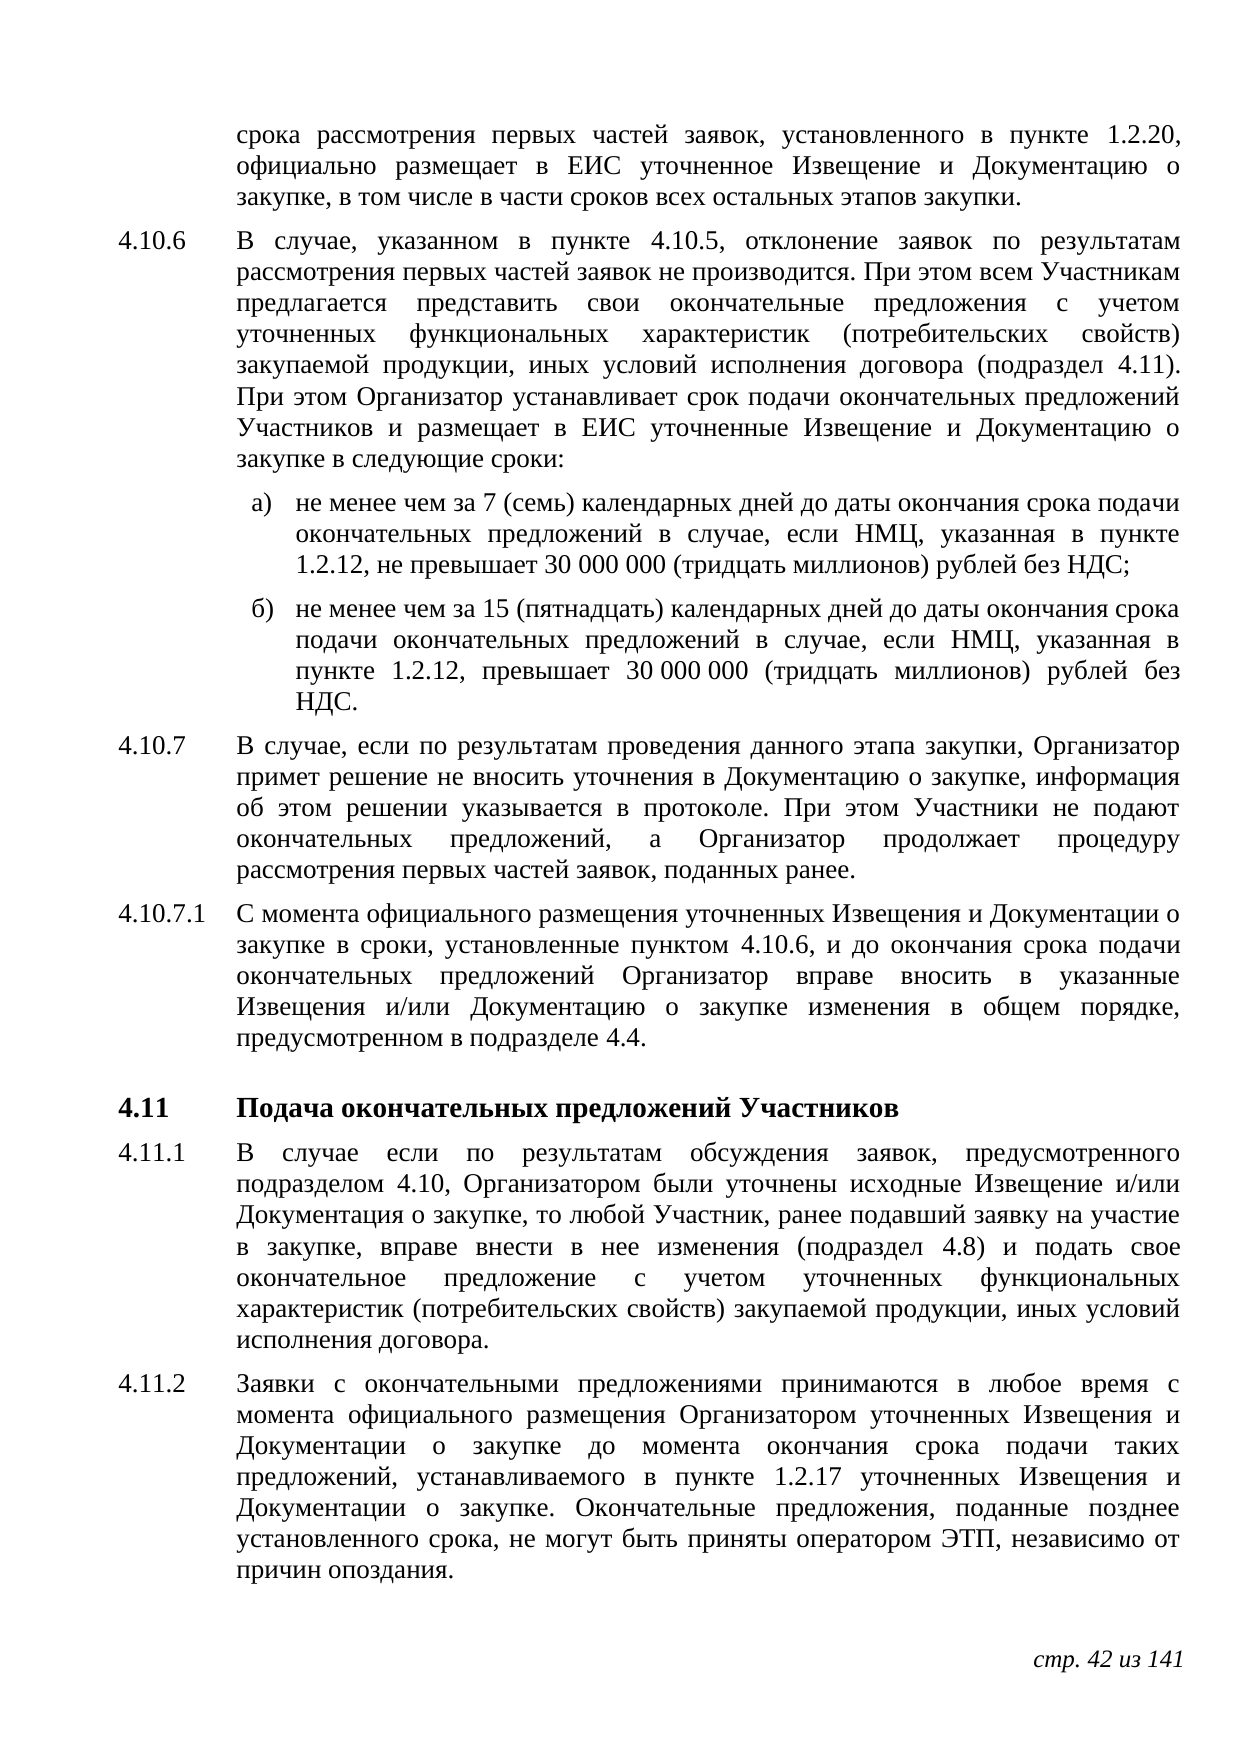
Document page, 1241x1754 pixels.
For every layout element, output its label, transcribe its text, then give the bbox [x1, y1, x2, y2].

text не менее чем за 15 (пятнадцать) календарных дней до даты окончания срока подачи окончательных предложений в случае, если НМЦ, указанная в пункте 1.2.12, превышает 30 000 000 (тридцать миллионов) рублей без НДС. [251, 592, 1181, 716]
subtitle Подача окончательных предложений Участников [118, 1090, 1181, 1124]
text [118, 118, 1181, 212]
text В случае, указанном в пункте 4.10.5, отклонение заявок по результатам рассмотрения первых частей заявок не производится. При этом всем Участникам предлагается представить свои окончательные предложения с учетом уточненных функциональных характеристик (потребительских свойств) закупаемой продукции, иных условий исполнения договора (подраздел 4.11). При этом Организатор устанавливает срок подачи окончательных предложений Участников и размещает в ЕИС уточненные Извещение и Документацию о закупке в следующие сроки: [118, 224, 1181, 473]
text Заявки с окончательными предложениями принимаются в любое время с момента официального размещения Организатором уточненных Извещения и Документации о закупке до момента окончания срока подачи таких предложений, устанавливаемого в пункте 1.2.17 уточненных Извещения и Документации о закупке. Окончательные предложения, поданные позднее установленного срока, не могут быть приняты оператором ЭТП, независимо от причин опоздания. [118, 1367, 1181, 1585]
text С момента официального размещения уточненных Извещения и Документации о закупке в сроки, установленные пунктом 4.10.6, и до окончания срока подачи окончательных предложений Организатор вправе вносить в указанные Извещения и/или Документацию о закупке изменения в общем порядке, предусмотренном в подразделе 4.4. [118, 897, 1181, 1053]
text В случае, если по результатам проведения данного этапа закупки, Организатор примет решение не вносить уточнения в Документацию о закупке, информация об этом решении указывается в протоколе. При этом Участники не подают окончательных предложений, а Организатор продолжает процедуру рассмотрения первых частей заявок, поданных ранее. [118, 729, 1181, 884]
text не менее чем за 7 (семь) календарных дней до даты окончания срока подачи окончательных предложений в случае, если НМЦ, указанная в пункте 1.2.12, не превышает 30 000 000 (тридцать миллионов) рублей без НДС; [251, 486, 1181, 579]
text В случае если по результатам обсуждения заявок, предусмотренного подразделом 4.10, Организатором были уточнены исходные Извещение и/или Документация о закупке, то любой Участник, ранее подавший заявку на участие в закупке, вправе внести в нее изменения (подраздел 4.8) и подать свое окончательное предложение с учетом уточненных функциональных характеристик (потребительских свойств) закупаемой продукции, иных условий исполнения договора. [118, 1136, 1181, 1354]
